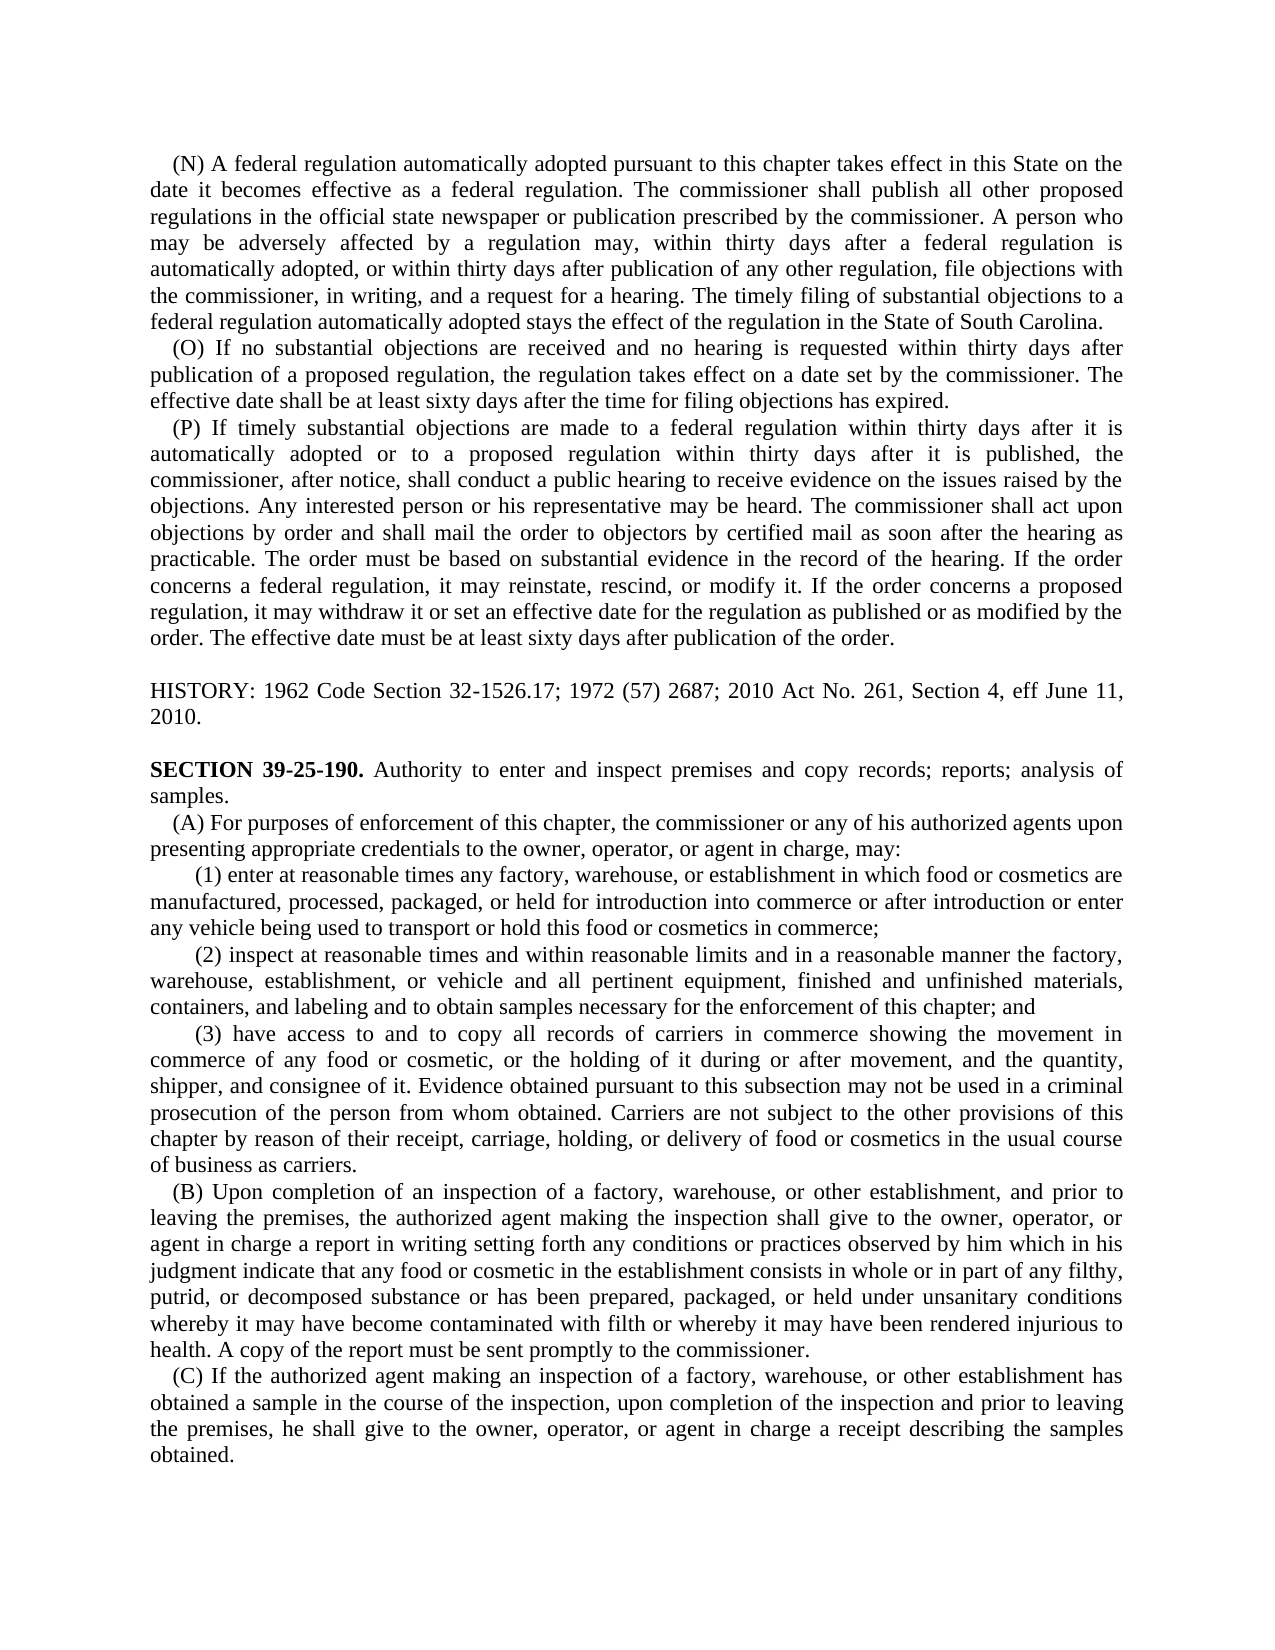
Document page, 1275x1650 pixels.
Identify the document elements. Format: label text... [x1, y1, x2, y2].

text (A) For purposes of enforcement of this chapter, the commissioner or any of his authorized agents upon presenting appropriate credentials to the owner, operator, or agent in charge, may: [150, 809, 1125, 862]
text (C) If the authorized agent making an inspection of a factory, warehouse, or other establishment has obtained a sample in the course of the inspection, upon completion of the inspection and prior to leaving the premises, he shall give to the owner, operator, or agent in charge a receipt describing the samples obtained. [150, 1362, 1125, 1468]
text (1) enter at reasonable times any factory, warehouse, or establishment in which food or cosmetics are manufactured, processed, packaged, or held for introduction into commerce or after introduction or enter any vehicle being used to transport or hold this food or cosmetics in commerce; [150, 862, 1125, 941]
text (2) inspect at reasonable times and within reasonable limits and in a reasonable manner the factory, warehouse, establishment, or vehicle and all pertinent equipment, finished and unfinished materials, containers, and labeling and to obtain samples necessary for the enforcement of this chapter; and [150, 941, 1125, 1020]
text (P) If timely substantial objections are made to a federal regulation within thirty days after it is automatically adopted or to a proposed regulation within thirty days after it is published, the commissioner, after notice, shall conduct a public hearing to receive evidence on the issues raised by the objections. Any interested person or his representative may be heard. The commissioner shall act upon objections by order and shall mail the order to objectors by certified mail as soon after the hearing as practicable. The order must be based on substantial evidence in the record of the hearing. If the order concerns a federal regulation, it may reinstate, rescind, or modify it. If the order concerns a proposed regulation, it may withdraw it or set an effective date for the regulation as published or as modified by the order. The effective date must be at least sixty days after publication of the order. [150, 413, 1125, 651]
text HISTORY: 1962 Code Section 32-1526.17; 1972 (57) 2687; 2010 Act No. 261, Section 4, eff June 11, 2010. [150, 677, 1125, 730]
text (N) A federal regulation automatically adopted pursuant to this chapter takes effect in this State on the date it becomes effective as a federal regulation. The commissioner shall publish all other proposed regulations in the official state newspaper or publication prescribed by the commissioner. A person who may be adversely affected by a regulation may, within thirty days after a federal regulation is automatically adopted, or within thirty days after publication of any other regulation, file objections with the commissioner, in writing, and a request for a hearing. The timely filing of substantial objections to a federal regulation automatically adopted stays the effect of the regulation in the State of South Carolina. [150, 150, 1125, 334]
text SECTION 39-25-190. Authority to enter and inspect premises and copy records; reports; analysis of samples. [150, 756, 1125, 809]
text (3) have access to and to copy all records of carriers in commerce showing the movement in commerce of any food or cosmetic, or the holding of it during or after movement, and the quantity, shipper, and consignee of it. Evidence obtained pursuant to this subsection may not be used in a criminal prosecution of the person from whom obtained. Carriers are not subject to the other provisions of this chapter by reason of their receipt, carriage, holding, or delivery of food or cosmetics in the usual course of business as carriers. [150, 1020, 1125, 1178]
text (B) Upon completion of an inspection of a factory, warehouse, or other establishment, and prior to leaving the premises, the authorized agent making the inspection shall give to the owner, operator, or agent in charge a report in writing setting forth any conditions or practices observed by him which in his judgment indicate that any food or cosmetic in the establishment consists in whole or in part of any filthy, putrid, or decomposed substance or has been prepared, packaged, or held under unsanitary conditions whereby it may have become contaminated with filth or whereby it may have been rendered injurious to health. A copy of the report must be sent promptly to the commissioner. [150, 1178, 1125, 1362]
text (O) If no substantial objections are received and no hearing is requested within thirty days after publication of a proposed regulation, the regulation takes effect on a date set by the commissioner. The effective date shall be at least sixty days after the time for filing objections has expired. [150, 334, 1125, 413]
